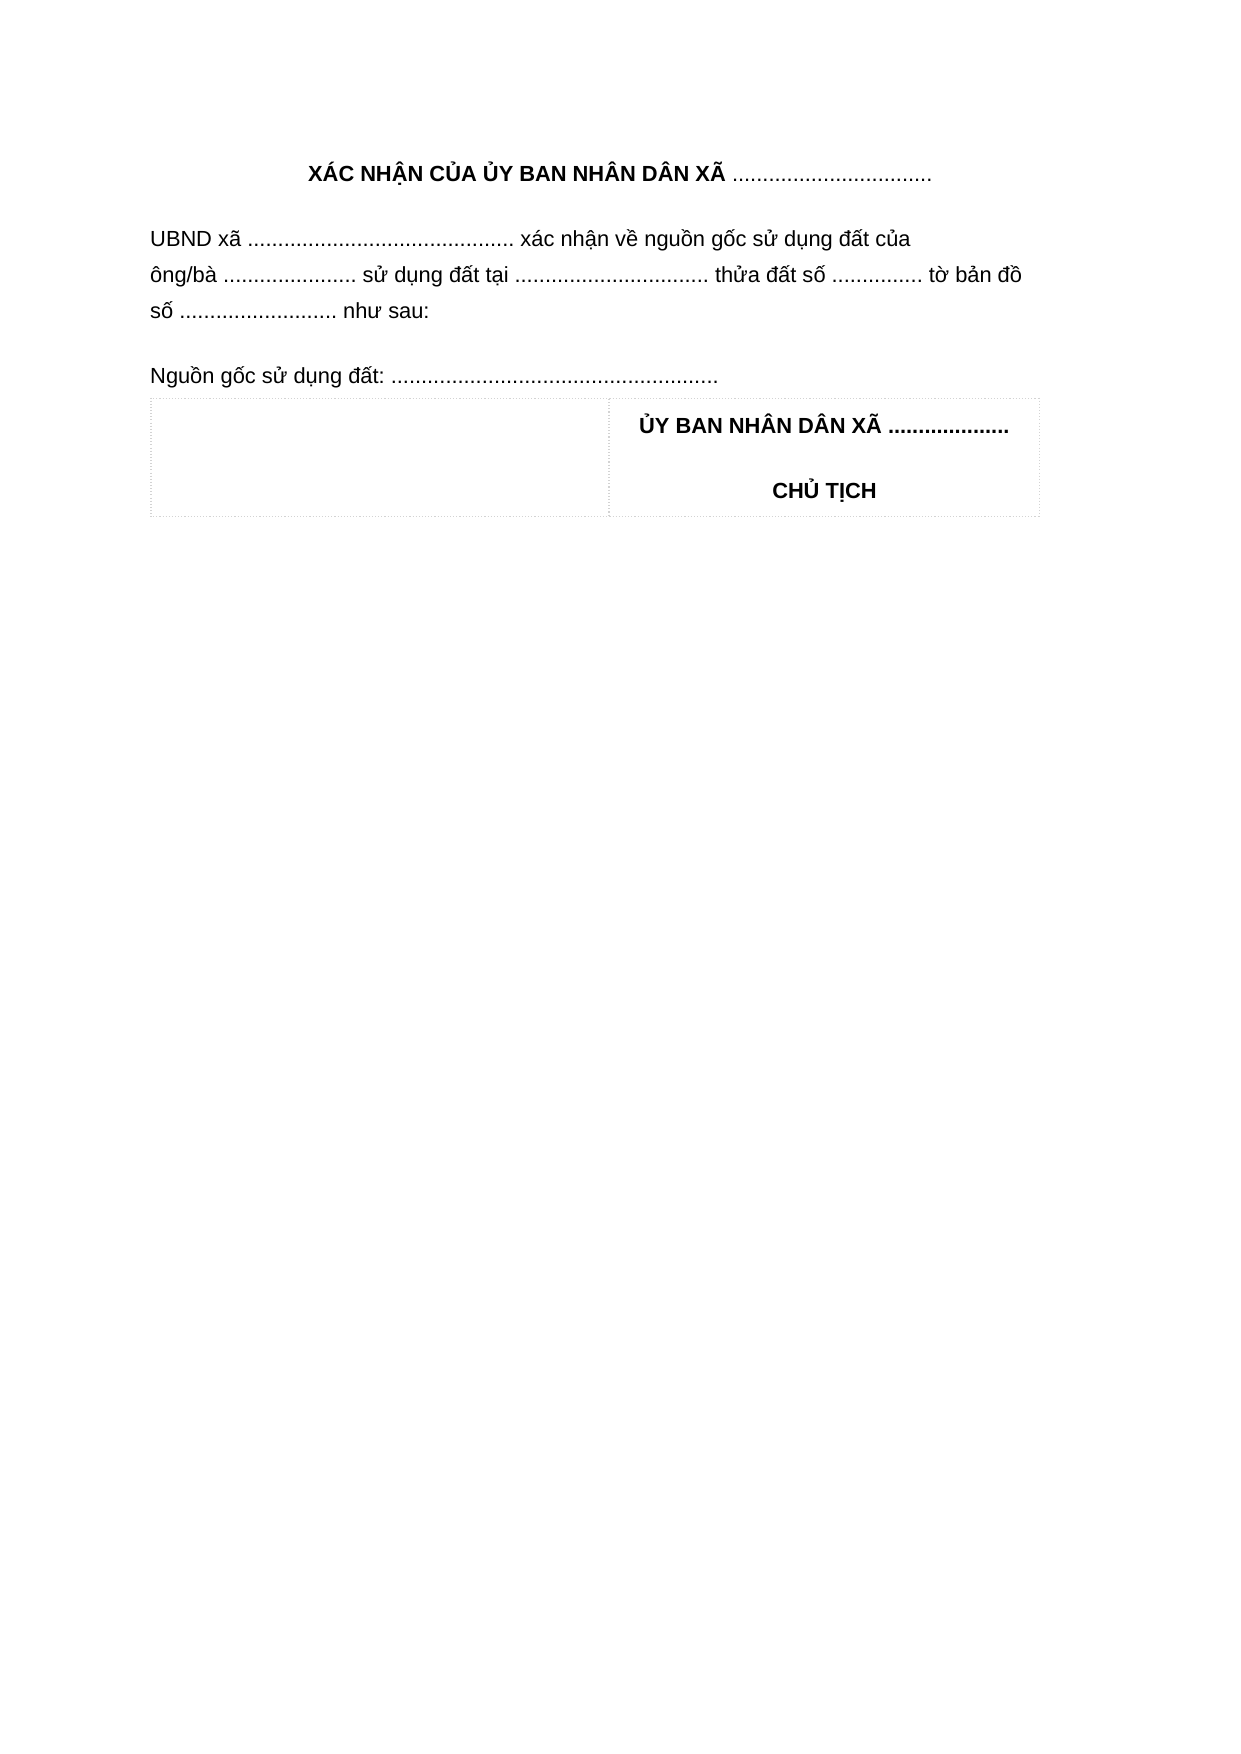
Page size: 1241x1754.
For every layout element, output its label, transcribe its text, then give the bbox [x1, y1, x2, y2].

table_header [151, 398, 609, 516]
text UBND xã ............................................ xác nhận về nguồn gốc sử dụng đất của ông/bà ...................... sử dụng đất tại ................................ thửa đất số ............... tờ bản đồ số .......................... như sau: [150, 215, 1090, 323]
text Nguồn gốc sử dụng đất: ...................................................... [150, 352, 1090, 388]
text XÁC NHẬN CỦA ỦY BAN NHÂN DÂN XÃ ................................. [150, 150, 1090, 186]
table_header ỦY BAN NHÂN DÂN XÃ .................... CHỦ TỊCH [609, 398, 1039, 516]
